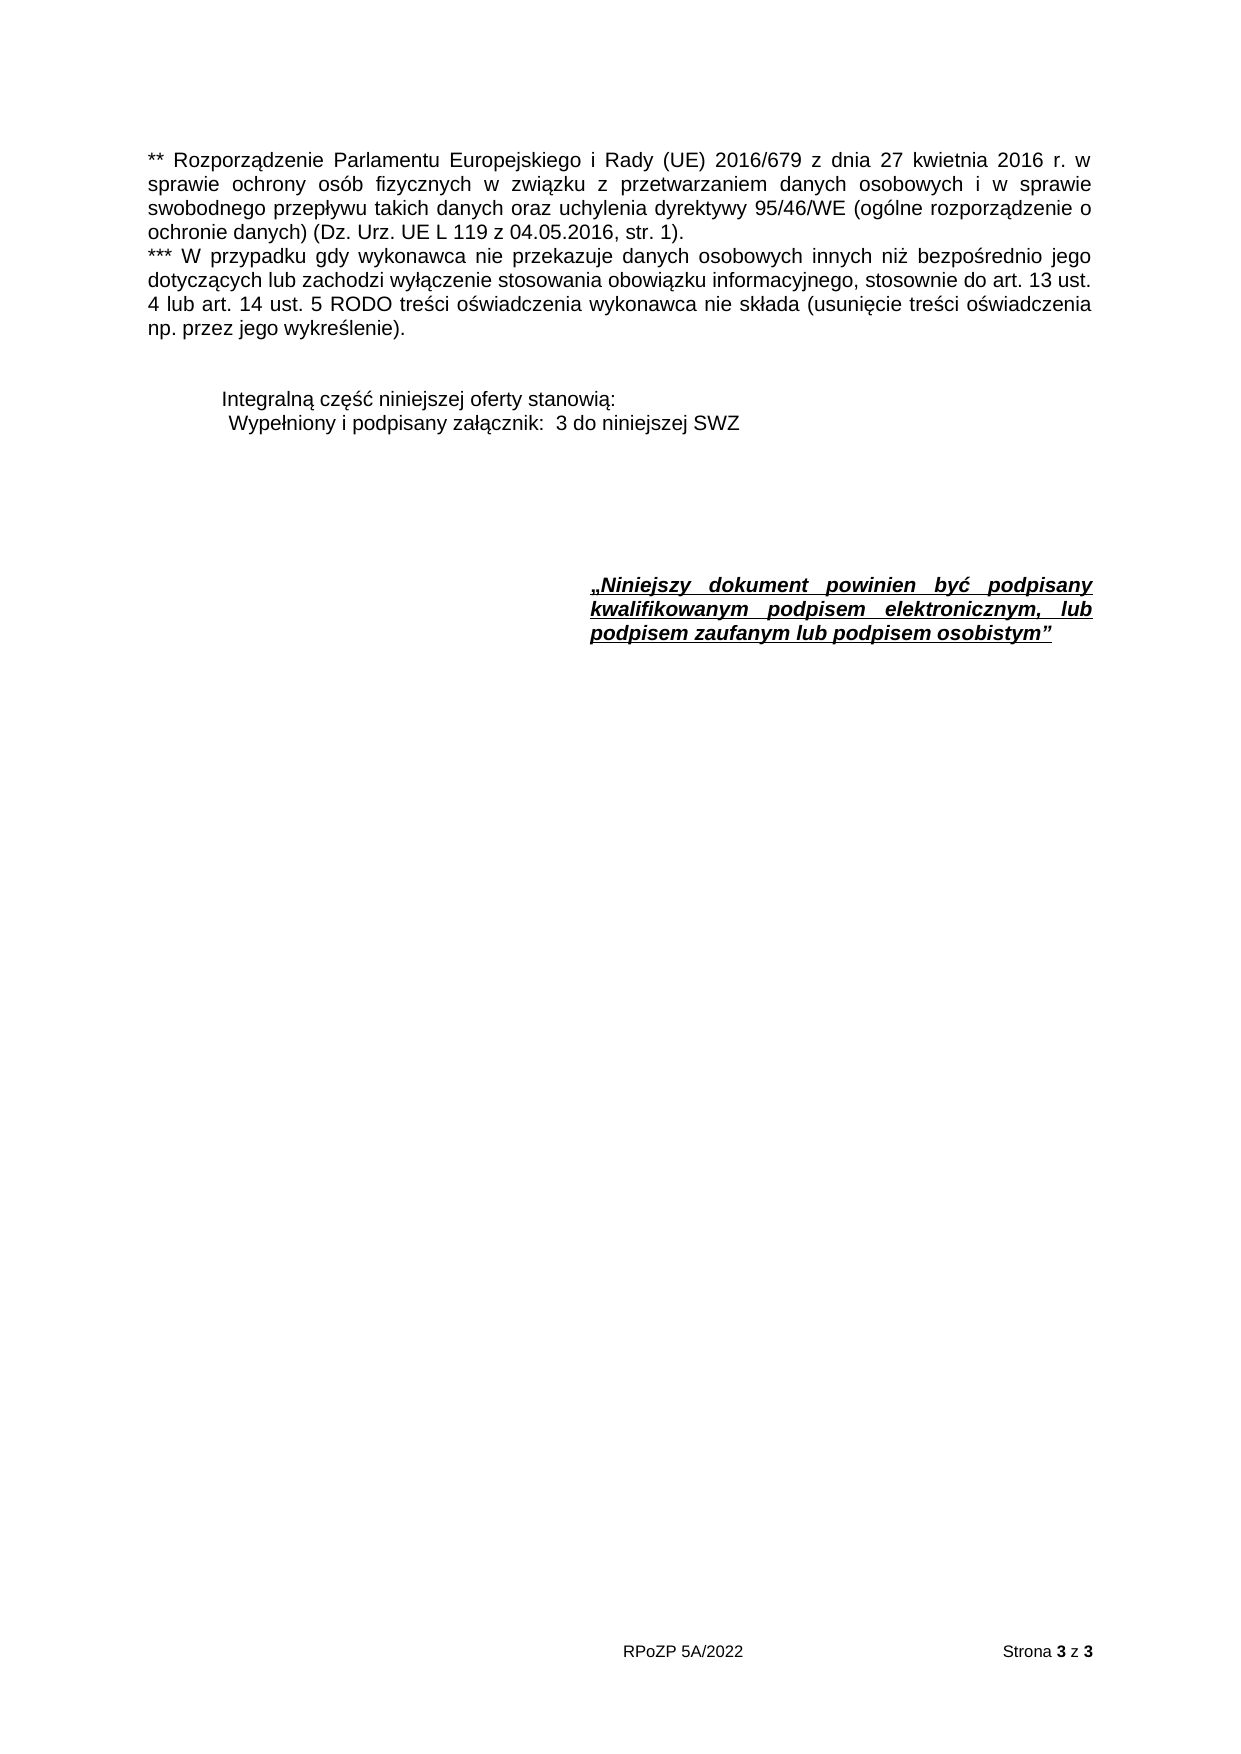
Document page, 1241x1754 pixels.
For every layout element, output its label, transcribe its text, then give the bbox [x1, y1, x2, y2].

text „Niniejszy dokument powinien być podpisany kwalifikowanym podpisem elektronicznym, lub podpisem zaufanym lub podpisem osobistym” [590, 573, 1093, 594]
text ** Rozporządzenie Parlamentu Europejskiego i Rady (UE) 2016/679 z dnia 27 kwietnia 2016 r. w sprawie ochrony osób fizycznych w związku z przetwarzaniem danych osobowych i w sprawie swobodnego przepływu takich danych oraz uchylenia dyrektywy 95/46/WE (ogólne rozporządzenie o ochronie danych) (Dz. Urz. UE L 119 z 04.05.2016, str. 1). [148, 148, 1093, 243]
text Integralną część niniejszej oferty stanowią: [148, 387, 1093, 411]
text „Niniejszy dokument powinien być podpisany kwalifikowanym podpisem elektronicznym, lub podpisem zaufanym lub podpisem osobistym” [590, 595, 1093, 618]
text Wypełniony i podpisany załącznik: 3 do niniejszej SWZ [148, 411, 1093, 435]
text „Niniejszy dokument powinien być podpisany kwalifikowanym podpisem elektronicznym, lub podpisem zaufanym lub podpisem osobistym” [590, 619, 1093, 644]
text *** W przypadku gdy wykonawca nie przekazuje danych osobowych innych niż bezpośrednio jego dotyczących lub zachodzi wyłączenie stosowania obowiązku informacyjnego, stosownie do art. 13 ust. 4 lub art. 14 ust. 5 RODO treści oświadczenia wykonawca nie składa (usunięcie treści oświadczenia np. przez jego wykreślenie). [148, 243, 1093, 339]
